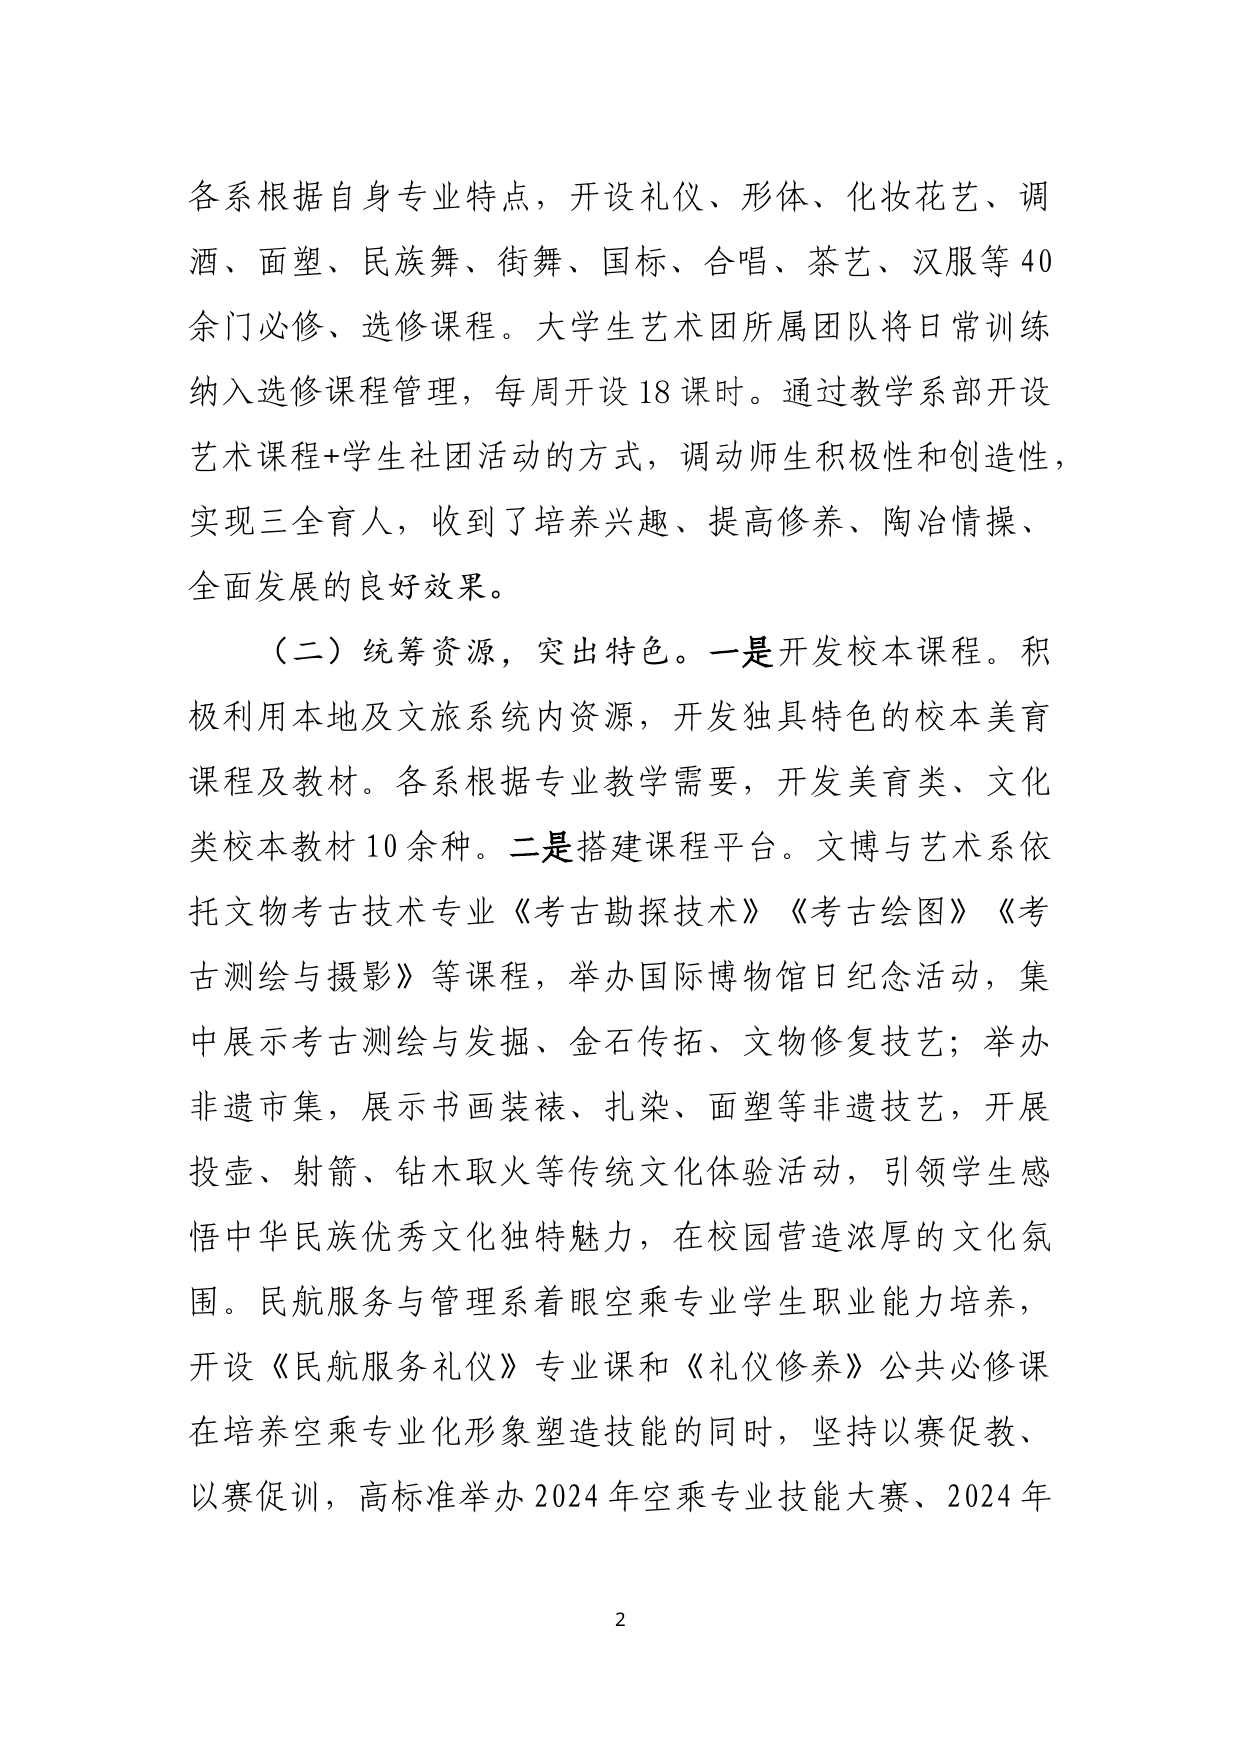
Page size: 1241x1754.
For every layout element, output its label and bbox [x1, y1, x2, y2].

text [187, 617, 1053, 1527]
text [187, 162, 1053, 617]
